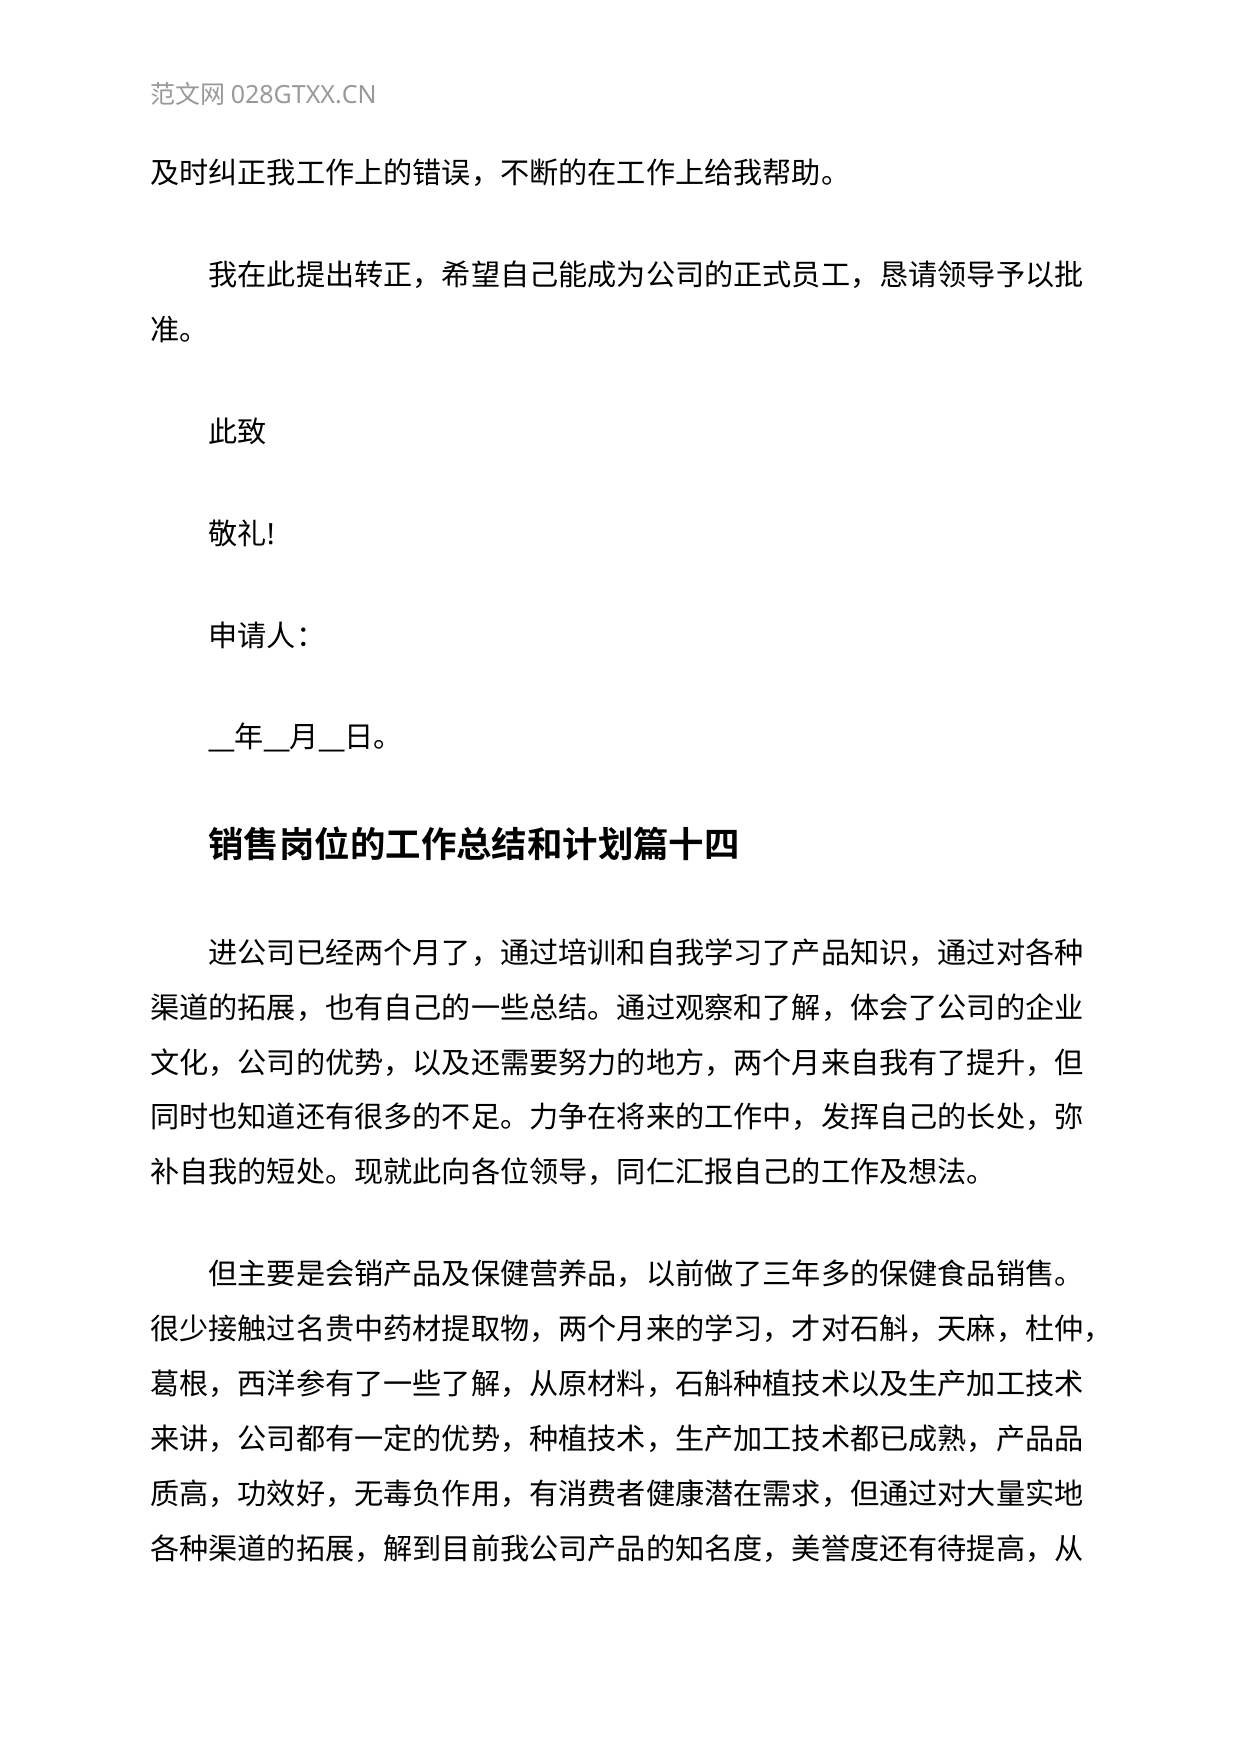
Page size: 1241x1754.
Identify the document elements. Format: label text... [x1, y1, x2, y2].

text 进公司已经两个月了，通过培训和自我学习了产品知识，通过对各种渠道的拓展，也有自己的一些总结。通过观察和了解，体会了公司的企业文化，公司的优势，以及还需要努力的地方，两个月来自我有了提升，但同时也知道还有很多的不足。力争在将来的工作中，发挥自己的长处，弥补自我的短处。现就此向各位领导，同仁汇报自己的工作及想法。 [150, 929, 1090, 1191]
text 我在此提出转正，希望自己能成为公司的正式员工，恳请领导予以批准。 [150, 252, 1090, 349]
text __年__月__日。 [150, 714, 1090, 756]
text 销售岗位的工作总结和计划篇十四 [150, 816, 1090, 867]
text 申请人： [150, 612, 1090, 654]
text 敬礼! [150, 510, 1090, 553]
text 此致 [150, 408, 1090, 451]
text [150, 1251, 1090, 1567]
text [150, 150, 1090, 192]
